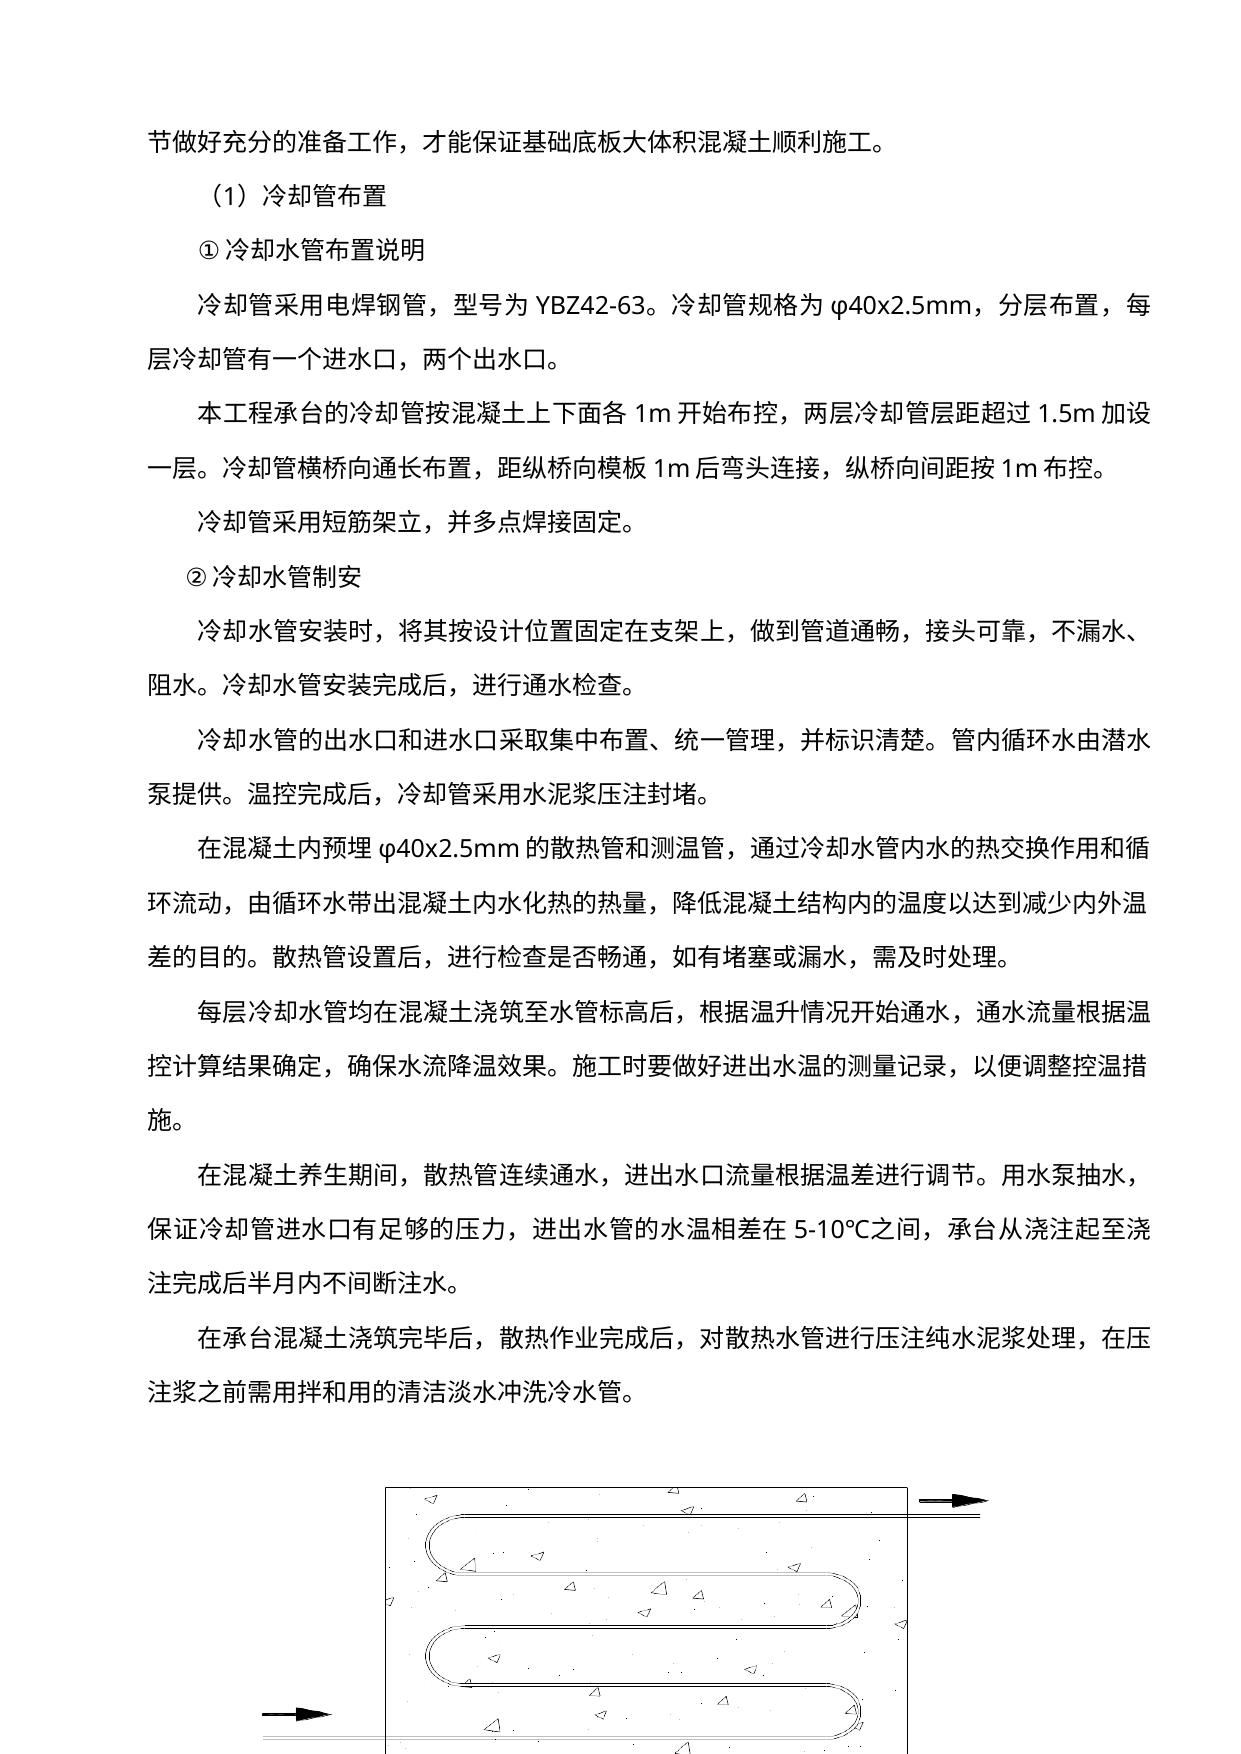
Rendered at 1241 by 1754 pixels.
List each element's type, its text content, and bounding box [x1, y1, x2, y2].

text 在承台混凝土浇筑完毕后，散热作业完成后，对散热水管进行压注纯水泥浆处理，在压注浆之前需用拌和用的清洁淡水冲洗冷水管。 [148, 1318, 1152, 1409]
text 冷却水管安装时，将其按设计位置固定在支架上，做到管道通畅，接头可靠，不漏水、阻水。冷却水管安装完成后，进行通水检查。 [148, 611, 1152, 702]
text 本工程承台的冷却管按混凝土上下面各1m开始布控，两层冷却管层距超过1.5m加设一层。冷却管横桥向通长布置，距纵桥向模板1m后弯头连接，纵桥向间距按1m布控。 [148, 394, 1152, 484]
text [148, 122, 1152, 158]
text ②冷却水管制安 [148, 557, 1152, 593]
text 冷却管采用电焊钢管，型号为YBZ42-63。冷却管规格为φ40x2.5mm，分层布置，每层冷却管有一个进水口，两个出水口。 [148, 285, 1152, 376]
text ①冷却水管布置说明 [148, 231, 1152, 267]
text 在混凝土养生期间，散热管连续通水，进出水口流量根据温差进行调节。用水泵抽水，保证冷却管进水口有足够的压力，进出水管的水温相差在5-10℃之间，承台从浇注起至浇注完成后半月内不间断注水。 [148, 1155, 1152, 1300]
text 冷却水管的出水口和进水口采取集中布置、统一管理，并标识清楚。管内循环水由潜水泵提供。温控完成后，冷却管采用水泥浆压注封堵。 [148, 720, 1152, 811]
text 冷却管采用短筋架立，并多点焊接固定。 [148, 503, 1152, 539]
text （1）冷却管布置 [148, 176, 1152, 213]
text 每层冷却水管均在混凝土浇筑至水管标高后，根据温升情况开始通水，通水流量根据温控计算结果确定，确保水流降温效果。施工时要做好进出水温的测量记录，以便调整控温措施。 [148, 992, 1152, 1137]
text 在混凝土内预埋φ40x2.5mm的散热管和测温管，通过冷却水管内水的热交换作用和循环流动，由循环水带出混凝土内水化热的热量，降低混凝土结构内的温度以达到减少内外温差的目的。散热管设置后，进行检查是否畅通，如有堵塞或漏水，需及时处理。 [148, 829, 1152, 974]
